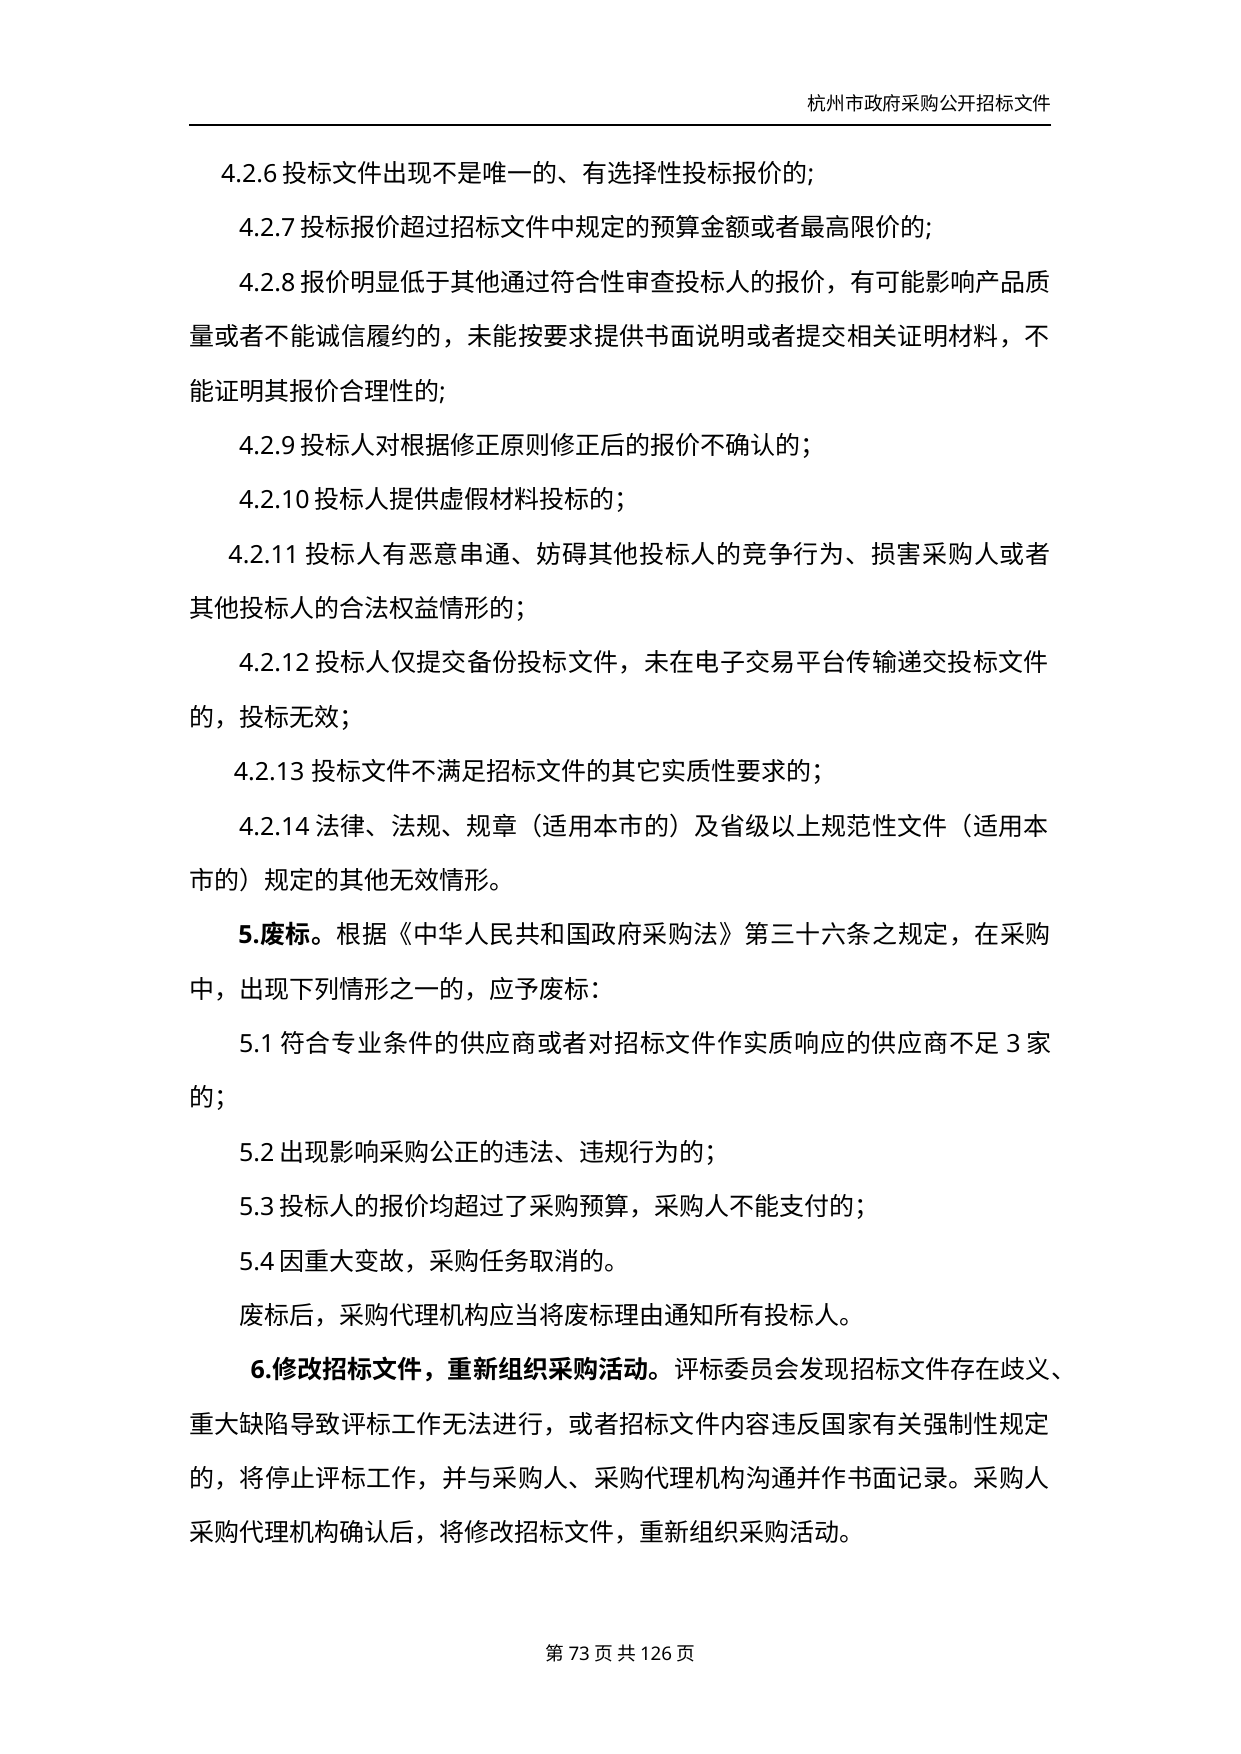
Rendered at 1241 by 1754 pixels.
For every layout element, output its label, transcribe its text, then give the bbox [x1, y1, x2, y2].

text 5.3投标人的报价均超过了采购预算，采购人不能支付的； [189, 1187, 1051, 1223]
text 4.2.10投标人提供虚假材料投标的； [189, 480, 1051, 516]
text 废标后，采购代理机构应当将废标理由通知所有投标人。 [189, 1295, 1051, 1332]
text 4.2.7投标报价超过招标文件中规定的预算金额或者最高限价的; [189, 208, 1051, 244]
text 4.2.14法律、法规、规章（适用本市的）及省级以上规范性文件（适用本市的）规定的其他无效情形。 [189, 806, 1051, 897]
subtitle 4.2.13 投标文件不满足招标文件的其它实质性要求的； [234, 752, 1051, 788]
text 5.废标。根据《中华人民共和国政府采购法》第三十六条之规定，在采购中，出现下列情形之一的，应予废标： [189, 915, 1051, 1005]
text 5.4因重大变故，采购任务取消的。 [189, 1241, 1051, 1277]
text 5.2出现影响采购公正的违法、违规行为的； [189, 1132, 1051, 1168]
text 4.2.8报价明显低于其他通过符合性审查投标人的报价，有可能影响产品质量或者不能诚信履约的，未能按要求提供书面说明或者提交相关证明材料，不能证明其报价合理性的; [189, 262, 1051, 407]
text 4.2.9投标人对根据修正原则修正后的报价不确认的； [189, 425, 1051, 462]
text 6.修改招标文件，重新组织采购活动。评标委员会发现招标文件存在歧义、重大缺陷导致评标工作无法进行，或者招标文件内容违反国家有关强制性规定的，将停止评标工作，并与采购人、采购代理机构沟通并作书面记录。采购人、采购代理机构确认后，将修改招标文件，重新组织采购活动。 [189, 1350, 1051, 1549]
text 4.2.12投标人仅提交备份投标文件，未在电子交易平台传输递交投标文件的，投标无效； [189, 643, 1051, 733]
text 4.2.6投标文件出现不是唯一的、有选择性投标报价的; [189, 153, 1051, 190]
text 4.2.11投标人有恶意串通、妨碍其他投标人的竞争行为、损害采购人或者其他投标人的合法权益情形的； [189, 534, 1051, 625]
text 5.1符合专业条件的供应商或者对招标文件作实质响应的供应商不足3家的； [189, 1023, 1051, 1114]
